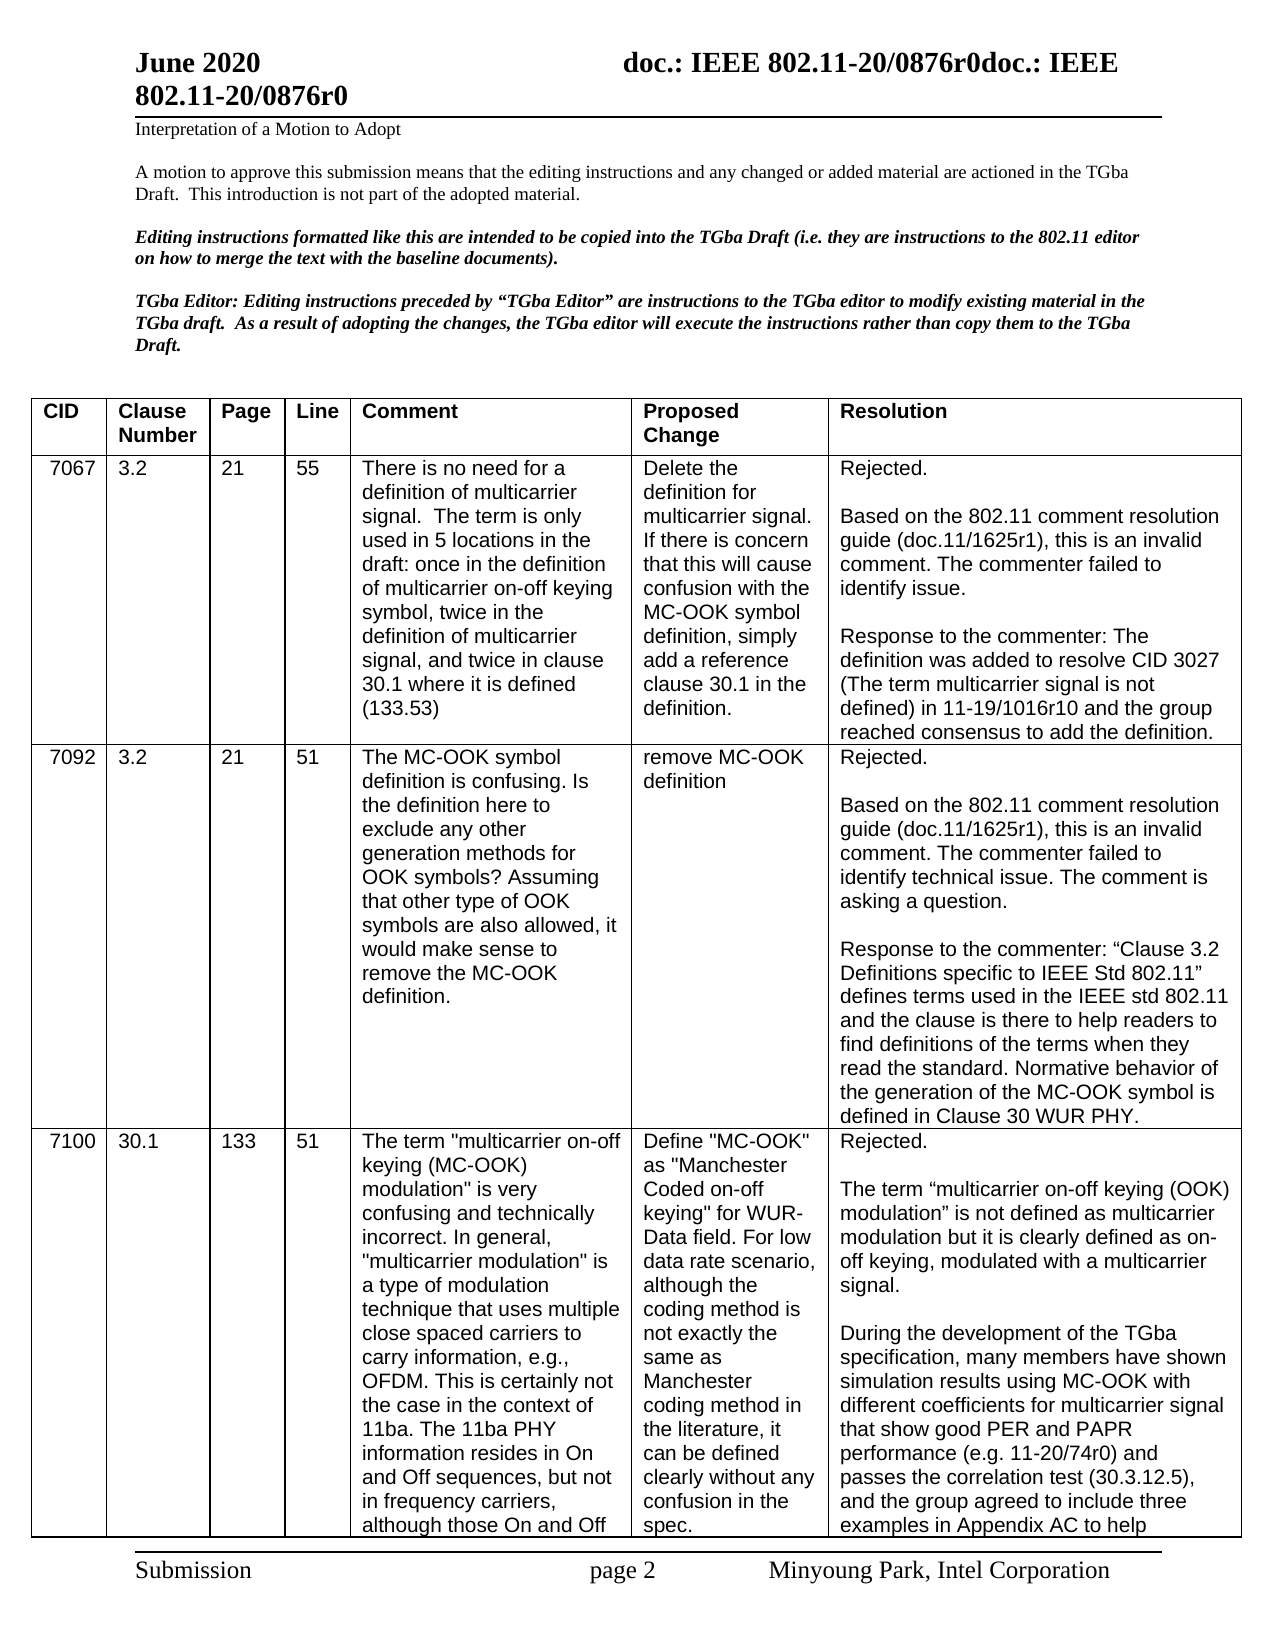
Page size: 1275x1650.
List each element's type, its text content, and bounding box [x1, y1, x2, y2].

table_cell 51 [286, 745, 350, 1128]
table_cell 3.2 [107, 456, 209, 744]
table_cell 7092 [32, 745, 106, 1128]
table_cell 30.1 [107, 1129, 209, 1536]
table_cell 55 [286, 456, 350, 744]
table_header Resolution [829, 399, 1241, 455]
table_header Page [211, 399, 284, 455]
table_cell 3.2 [107, 745, 209, 1128]
text Editing instructions formatted like this are intended to be copied into the TGba Draft (i.e. they are instructions to the 802.11 editor on how to merge the text with the baseline documents). [135, 226, 1162, 269]
table_cell 21 [211, 456, 284, 744]
table_cell There is no need for a definition of multicarrier signal. The term is only used in 5 locations in the draft: once in the definition of multicarrier on-off keying symbol, twice in the definition of multicarrier signal, and twice in clause 30.1 where it is defined (133.53) [351, 456, 631, 744]
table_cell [829, 1129, 1241, 1536]
table_header Clause Number [107, 399, 209, 455]
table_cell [632, 1129, 828, 1536]
table_header CID [32, 399, 106, 455]
table_header Proposed Change [632, 399, 828, 455]
table_cell remove MC-OOK definition [632, 745, 828, 1128]
table_cell Rejected. Based on the 802.11 comment resolution guide (doc.11/1625r1), this is an invalid comment. The commenter failed to identify technical issue. The comment is asking a question. Response to the commenter: “Clause 3.2 Definitions specific to IEEE Std 802.11” defines terms used in the IEEE std 802.11 and the clause is there to help readers to find definitions of the terms when they read the standard. Normative behavior of the generation of the MC-OOK symbol is defined in Clause 30 WUR PHY. [829, 745, 1241, 1128]
table_cell Rejected. Based on the 802.11 comment resolution guide (doc.11/1625r1), this is an invalid comment. The commenter failed to identify issue. Response to the commenter: The definition was added to resolve CID 3027 (The term multicarrier signal is not defined) in 11-19/1016r10 and the group reached consensus to add the definition. [829, 456, 1241, 744]
table_cell 7100 [32, 1129, 106, 1536]
table_cell 133 [211, 1129, 284, 1536]
table_cell Delete the definition for multicarrier signal. If there is concern that this will cause confusion with the MC-OOK symbol definition, simply add a reference clause 30.1 in the definition. [632, 456, 828, 744]
table_cell 21 [211, 745, 284, 1128]
table_header Comment [351, 399, 631, 455]
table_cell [351, 1129, 631, 1536]
table_cell The MC-OOK symbol definition is confusing. Is the definition here to exclude any other generation methods for OOK symbols? Assuming that other type of OOK symbols are also allowed, it would make sense to remove the MC-OOK definition. [351, 745, 631, 1128]
table_cell 7067 [32, 456, 106, 744]
text Interpretation of a Motion to Adopt [135, 118, 1162, 139]
text TGba Editor: Editing instructions preceded by “TGba Editor” are instructions to the TGba editor to modify existing material in the TGba draft. As a result of adopting the changes, the TGba editor will execute the instructions rather than copy them to the TGba Draft. [135, 290, 1162, 355]
table_header Line [286, 399, 350, 455]
text A motion to approve this submission means that the editing instructions and any changed or added material are actioned in the TGba Draft. This introduction is not part of the adopted material. [135, 161, 1162, 204]
table_cell 51 [286, 1129, 350, 1536]
